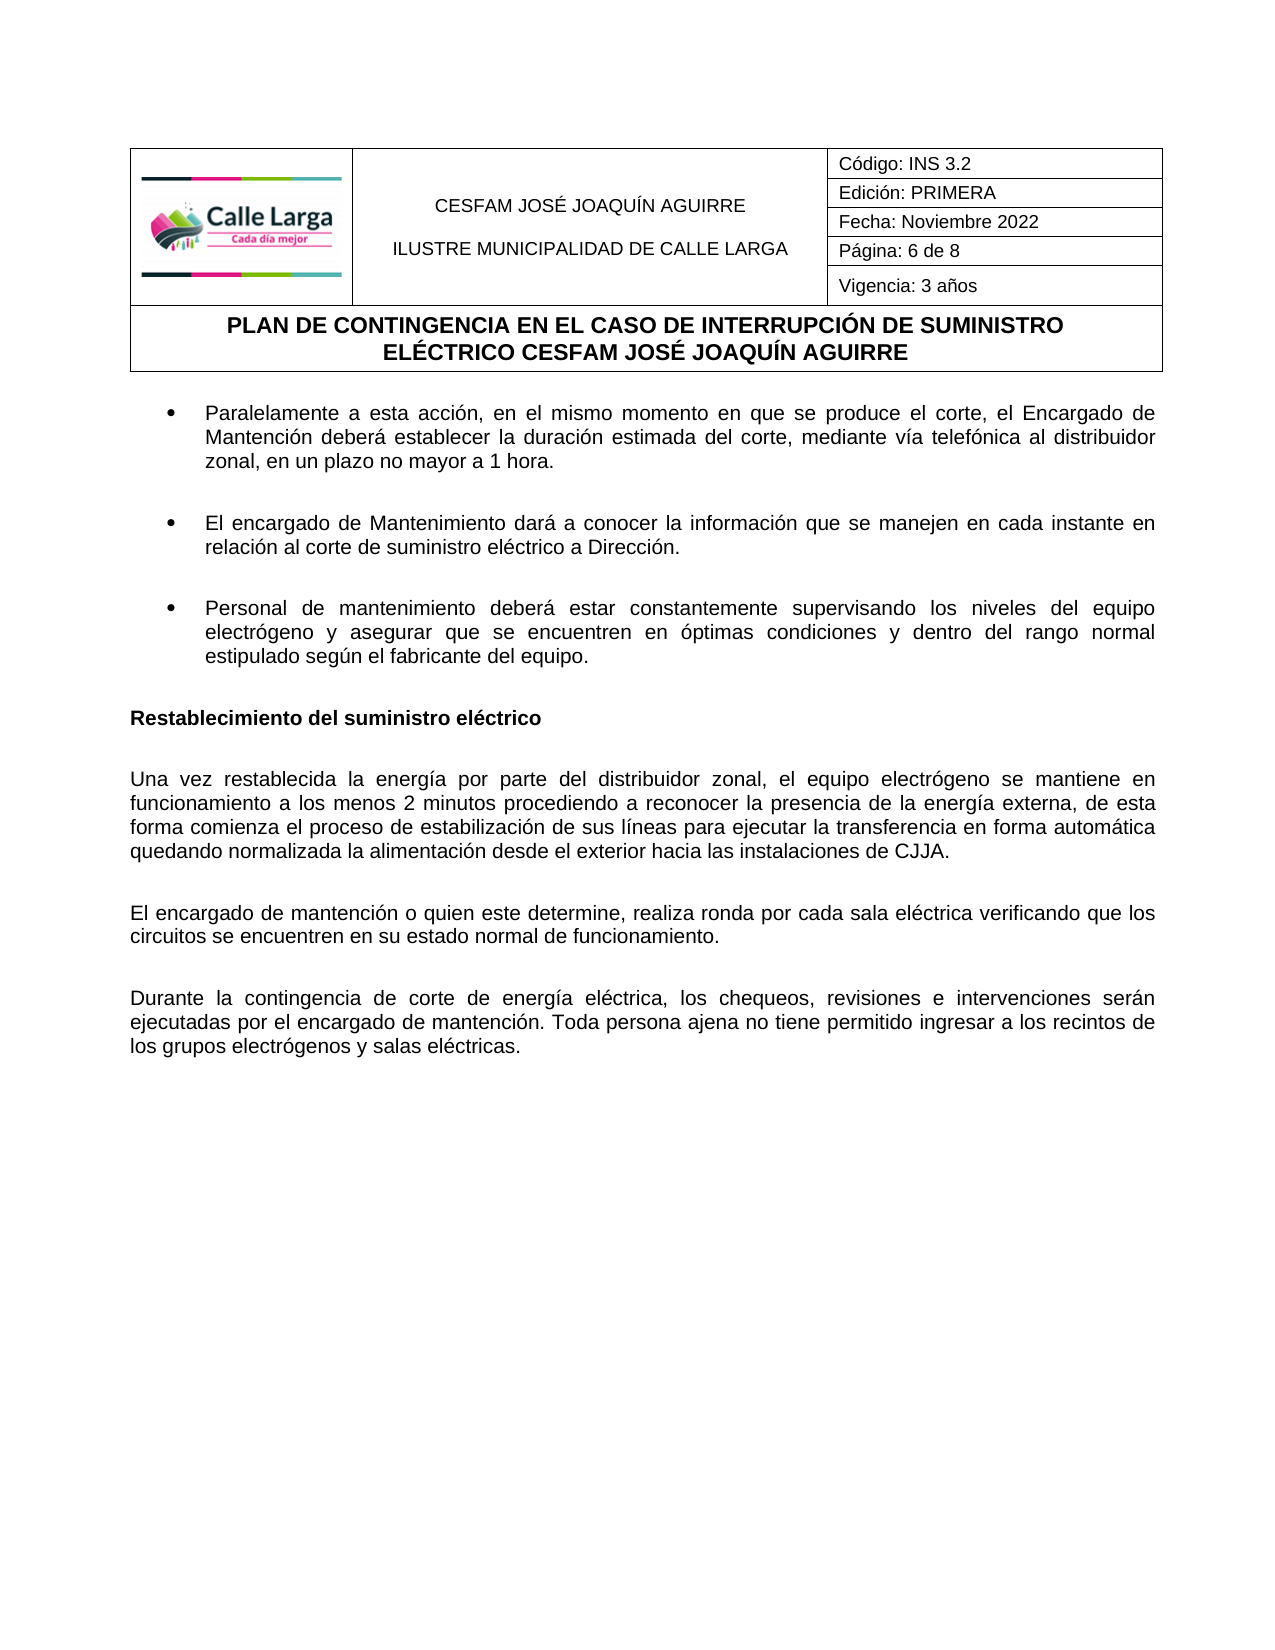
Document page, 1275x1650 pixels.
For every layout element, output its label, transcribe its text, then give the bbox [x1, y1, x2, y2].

subtitle El encargado de Mantenimiento dará a conocer la información que se manejen en cada instante en relación al corte de suministro eléctrico a Dirección. [167, 511, 1157, 558]
picture [141, 177, 342, 277]
subtitle Una vez restablecida la energía por parte del distribuidor zonal, el equipo electrógeno se mantiene en funcionamiento a los menos 2 minutos procediendo a reconocer la presencia de la energía externa, de esta forma comienza el proceso de estabilización de sus líneas para ejecutar la transferencia en forma automática quedando normalizada la alimentación desde el exterior hacia las instalaciones de CJJA. [130, 767, 1157, 863]
subtitle Restablecimiento del suministro eléctrico [130, 706, 1157, 729]
subtitle Durante la contingencia de corte de energía eléctrica, los chequeos, revisiones e intervenciones serán ejecutadas por el encargado de mantención. Toda persona ajena no tiene permitido ingresar a los recintos de los grupos electrógenos y salas eléctricas. [130, 986, 1157, 1058]
subtitle Paralelamente a esta acción, en el mismo momento en que se produce el corte, el Encargado de Mantención deberá establecer la duración estimada del corte, mediante vía telefónica al distribuidor zonal, en un plazo no mayor a 1 hora. [167, 401, 1157, 473]
subtitle El encargado de mantención o quien este determine, realiza ronda por cada sala eléctrica verificando que los circuitos se encuentren en su estado normal de funcionamiento. [130, 900, 1157, 948]
subtitle Personal de mantenimiento deberá estar constantemente supervisando los niveles del equipo electrógeno y asegurar que se encuentren en óptimas condiciones y dentro del rango normal estipulado según el fabricante del equipo. [167, 596, 1157, 668]
